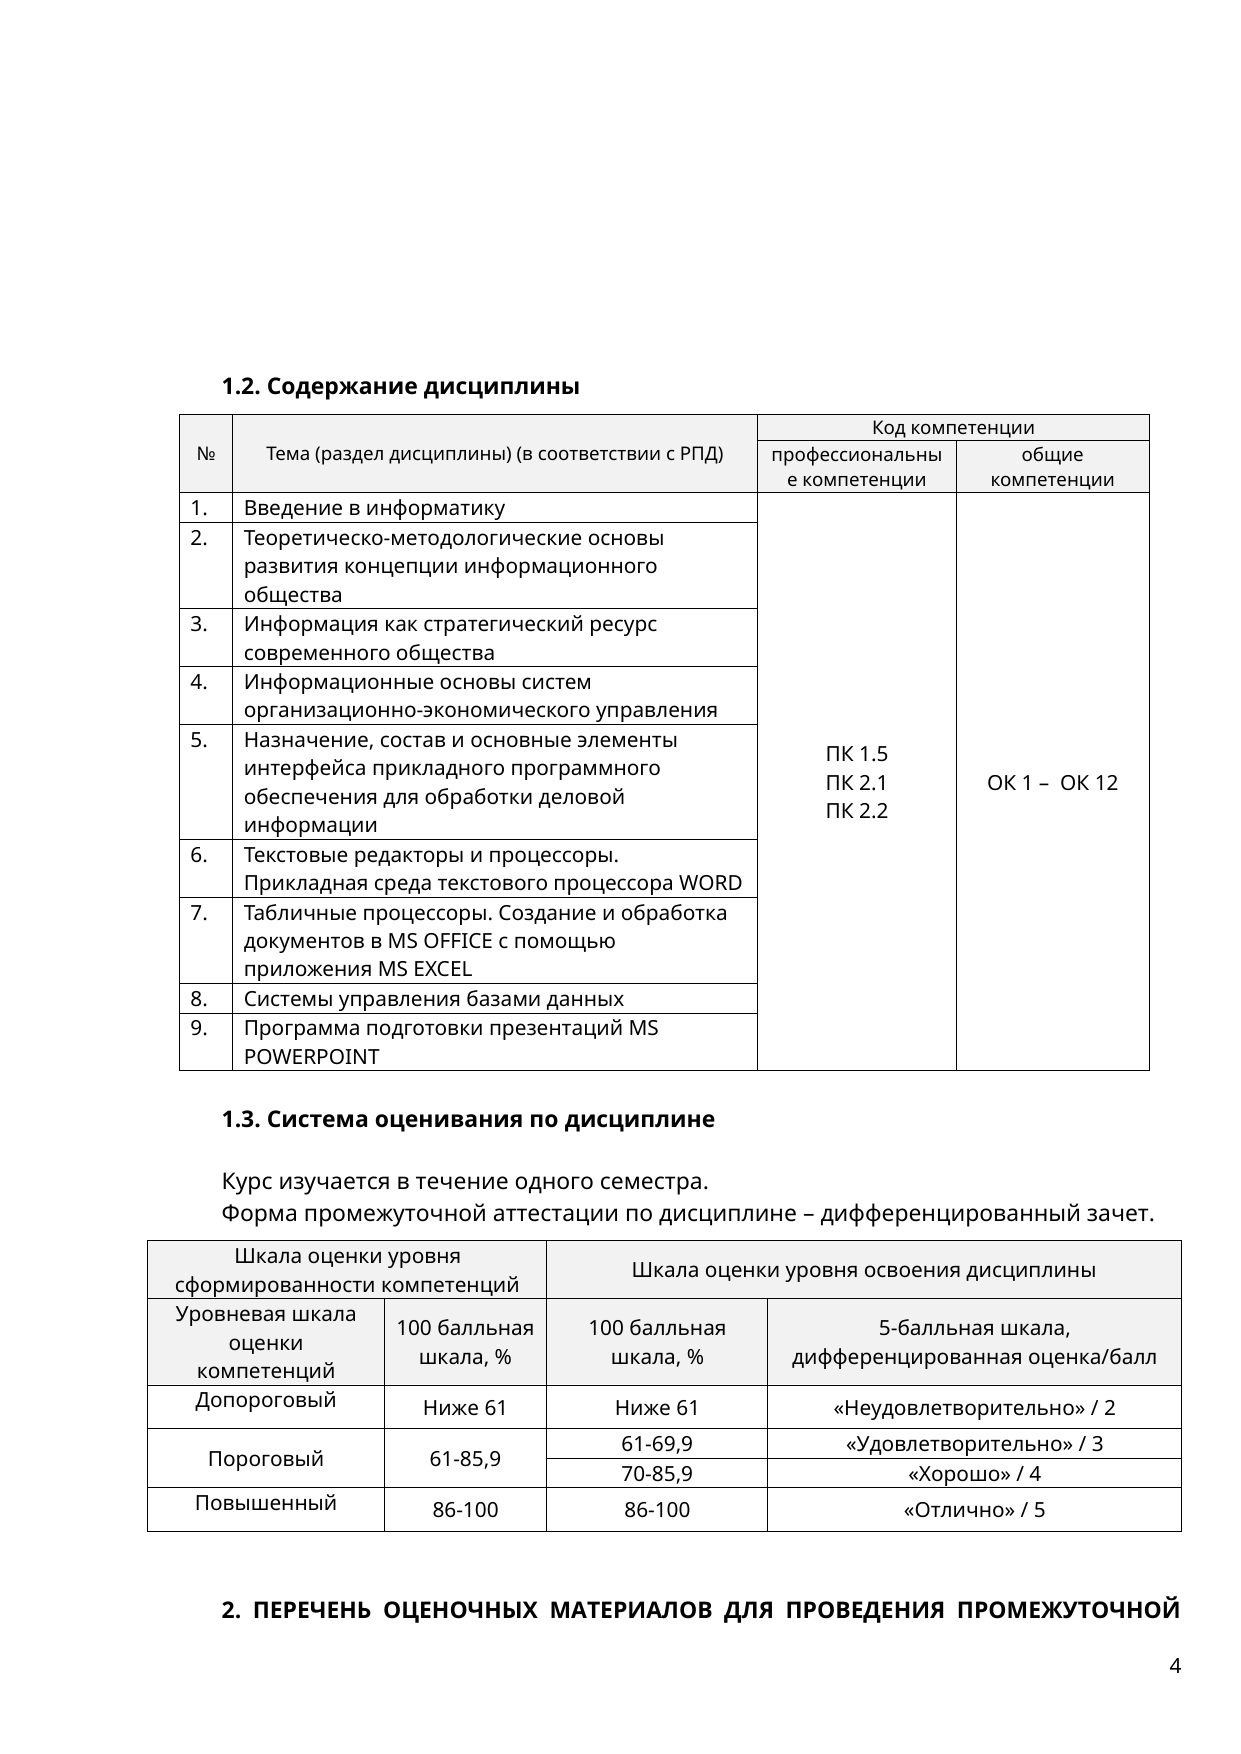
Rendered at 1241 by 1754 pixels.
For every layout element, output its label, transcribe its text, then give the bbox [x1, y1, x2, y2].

table_cell 100 балльная шкала, % [385, 1299, 546, 1384]
table_cell Ниже 61 [547, 1386, 767, 1428]
table_cell [180, 523, 232, 608]
table_cell Информационные основы систем организационно-экономического управления [233, 667, 757, 724]
table_cell «Удовлетворительно» / 3 [768, 1429, 1181, 1458]
table_cell профессиональные компетенции [758, 441, 956, 492]
table_cell [180, 493, 232, 522]
table_cell Информация как стратегический ресурс современного общества [233, 609, 757, 666]
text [148, 1594, 1181, 1626]
table_cell общие компетенции [957, 441, 1149, 492]
table_header Шкала оценки уровня освоения дисциплины [547, 1241, 1181, 1298]
table_cell [180, 667, 232, 724]
table_cell ОК 1 – ОК 12 [957, 493, 1149, 1070]
text 1.3. Система оценивания по дисциплине [148, 1103, 1181, 1134]
table_cell Ниже 61 [385, 1386, 546, 1428]
table_cell «Неудовлетворительно» / 2 [768, 1386, 1181, 1428]
table_cell 70-85,9 [547, 1459, 767, 1487]
table_cell Введение в информатику [233, 493, 757, 522]
table_cell Табличные процессоры. Создание и обработка документов в MS OFFICE c помощью приложения MS EXCEL [233, 898, 757, 983]
table_cell 86-100 [385, 1488, 546, 1531]
table_cell [180, 984, 232, 1012]
table_cell Пороговый [148, 1429, 384, 1487]
table_cell Назначение, состав и основные элементы интерфейса прикладного программного обеспечения для обработки деловой информации [233, 725, 757, 839]
table_cell [180, 1014, 232, 1070]
table_cell 86-100 [547, 1488, 767, 1531]
table_cell «Хорошо» / 4 [768, 1459, 1181, 1487]
table_cell 61-69,9 [547, 1429, 767, 1458]
table_cell [180, 725, 232, 839]
table_cell Уровневая шкала оценки компетенций [148, 1299, 384, 1384]
table_cell [180, 898, 232, 983]
table_cell [180, 840, 232, 897]
table_cell Системы управления базами данных [233, 984, 757, 1012]
table_cell Текстовые редакторы и процессоры. Прикладная среда текстового процессора WORD [233, 840, 757, 897]
table_cell Теоретическо-методологические основы развития концепции информационного общества [233, 523, 757, 608]
table_cell 61-85,9 [385, 1429, 546, 1487]
table_cell 100 балльная шкала, % [547, 1299, 767, 1384]
table_cell «Отлично» / 5 [768, 1488, 1181, 1531]
table_cell Программа подготовки презентаций MS POWERPOINT [233, 1014, 757, 1070]
table_cell Повышенный [148, 1488, 384, 1531]
table_cell ПК 1.5 ПК 2.1 ПК 2.2 [758, 493, 956, 1070]
table_header Тема (раздел дисциплины) (в соответствии с РПД) [233, 415, 757, 492]
text Курс изучается в течение одного семестра. [148, 1165, 1181, 1196]
table_header № [180, 415, 232, 492]
table_cell Допороговый [148, 1386, 384, 1428]
table_header Код компетенции [758, 415, 1149, 440]
table_header Шкала оценки уровня сформированности компетенций [148, 1241, 546, 1298]
text 1.2. Содержание дисциплины [148, 370, 1181, 401]
table_cell [180, 609, 232, 666]
table_cell 5-балльная шкала, дифференцированная оценка/балл [768, 1299, 1181, 1384]
text Форма промежуточной аттестации по дисциплине – дифференцированный зачет. [148, 1196, 1181, 1228]
